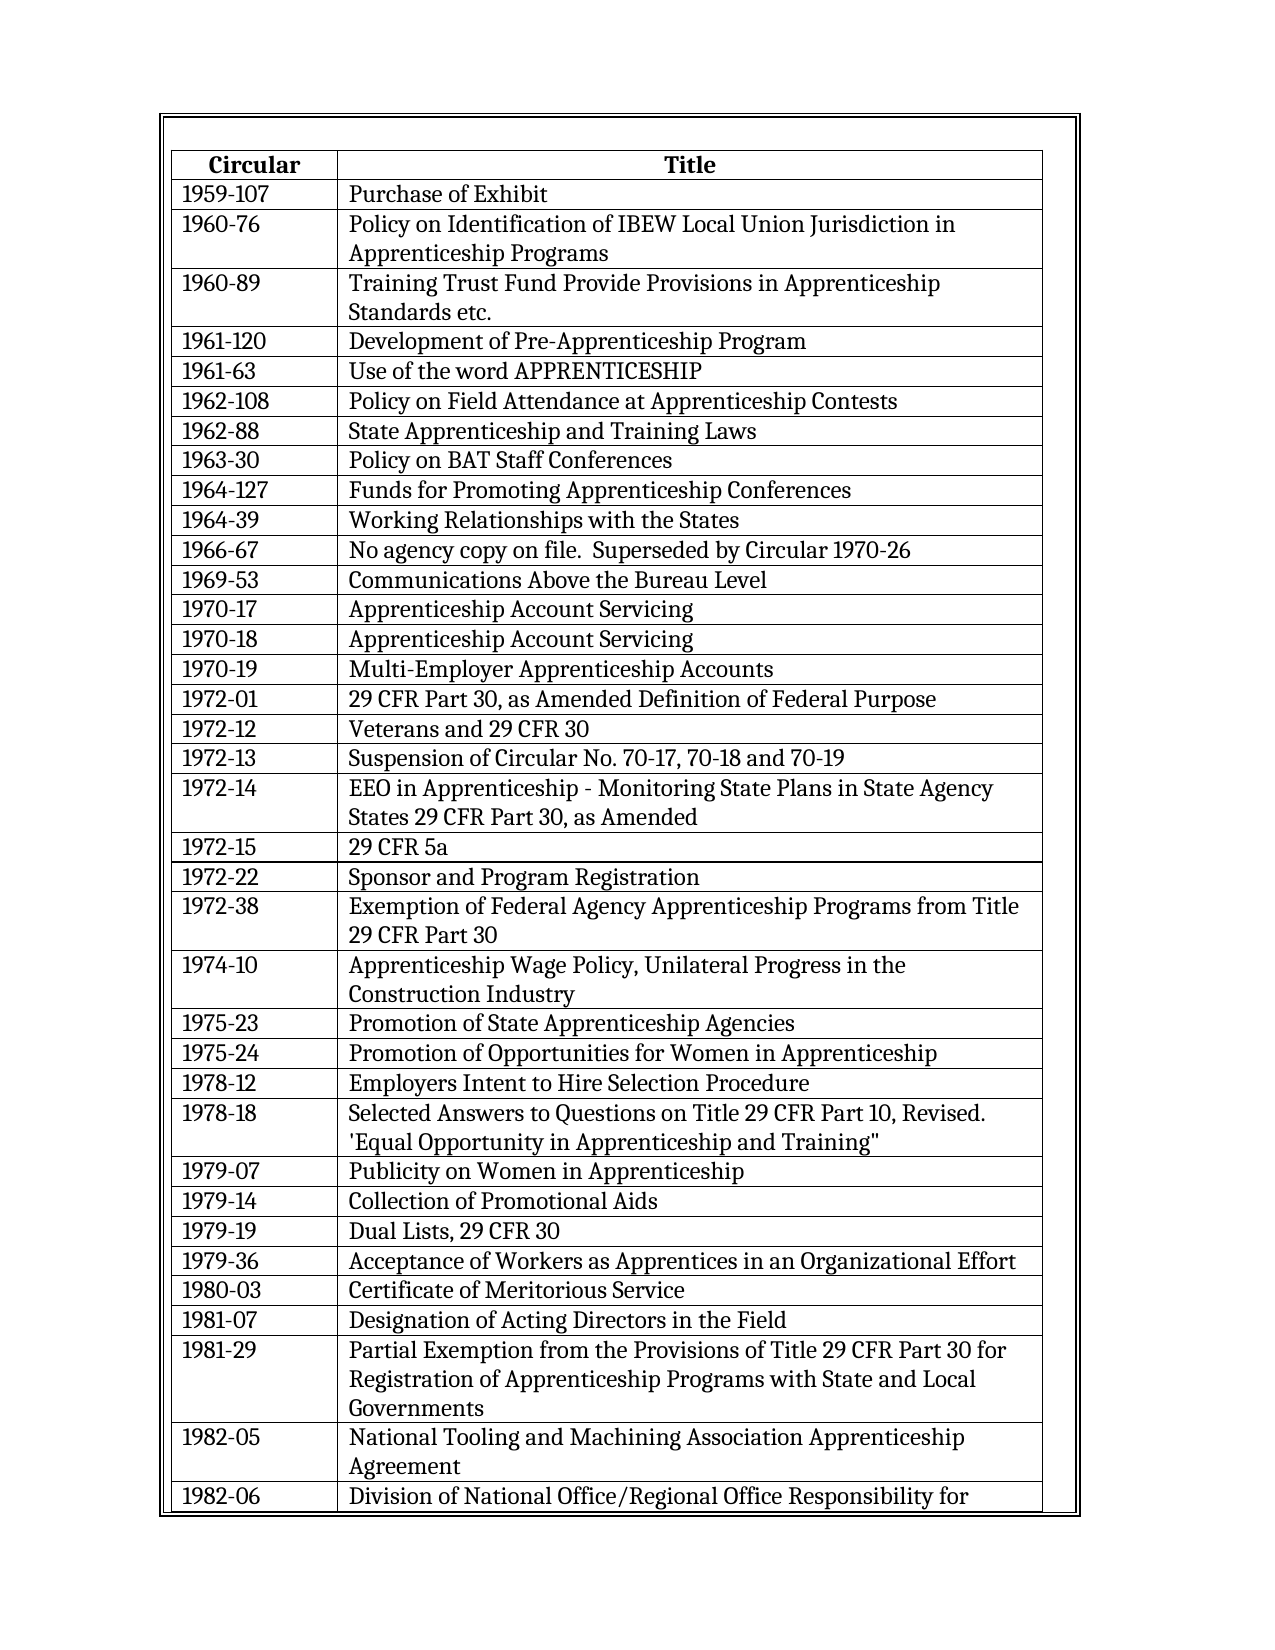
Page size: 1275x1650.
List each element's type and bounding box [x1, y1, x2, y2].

table_cell [164, 118, 1075, 1512]
